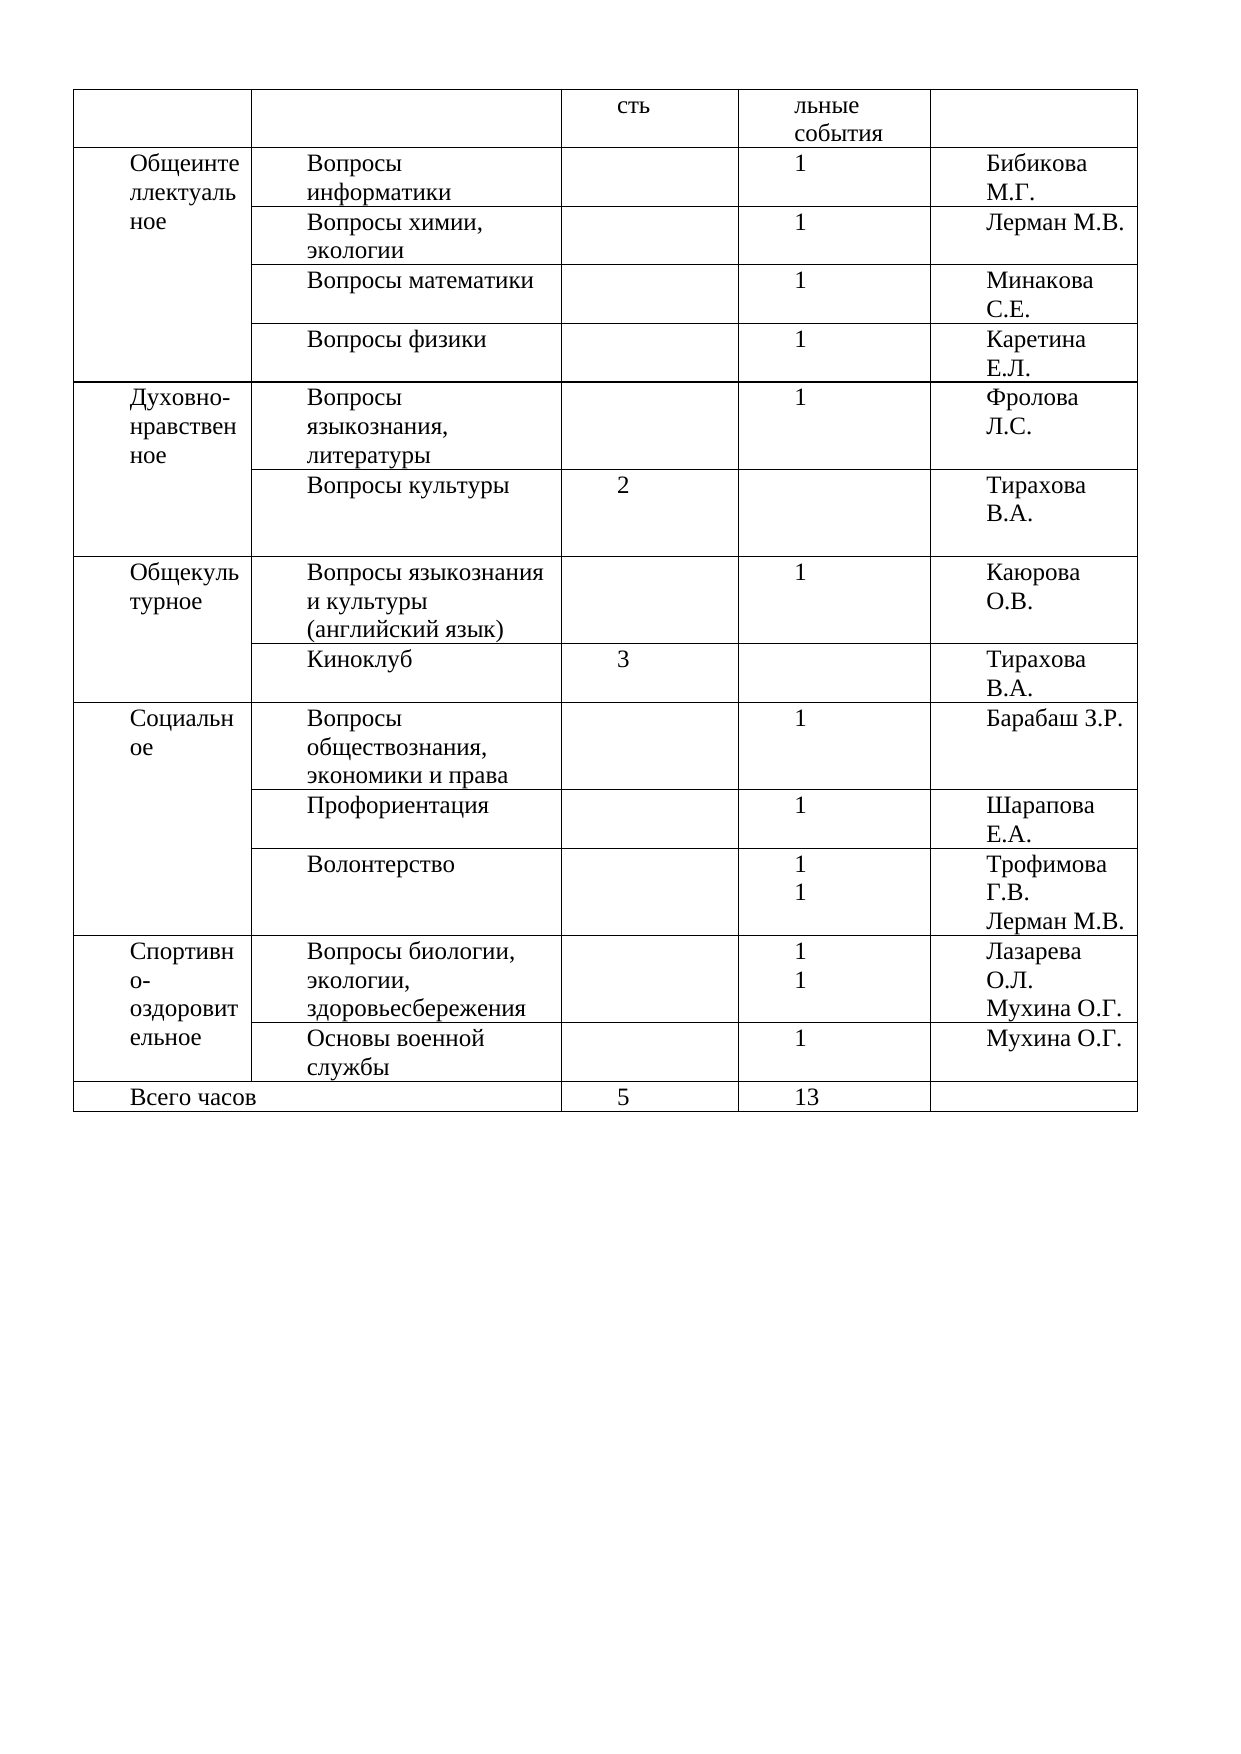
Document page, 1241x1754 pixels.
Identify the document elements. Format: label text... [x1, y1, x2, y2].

table_cell [739, 644, 930, 702]
table_cell [562, 383, 738, 469]
table_cell Основы военной службы [252, 1023, 561, 1081]
table_cell Трофимова Г.В. Лерман М.В. [931, 849, 1137, 935]
table_cell [562, 849, 738, 935]
table_cell 1 [739, 557, 930, 643]
table_cell 1 [739, 265, 930, 323]
table_cell 1 [739, 324, 930, 381]
table_cell 1 1 [739, 849, 930, 935]
table_cell Фролова Л.С. [931, 383, 1137, 469]
table_cell Бибикова М.Г. [931, 148, 1137, 206]
table_cell Вопросы языкознания, литературы [252, 383, 561, 469]
table_cell 1 [739, 790, 930, 848]
table_cell Спортивно-оздоровительное [74, 936, 251, 1081]
table_cell 1 [739, 703, 930, 789]
table_cell 1 [739, 383, 930, 469]
table_cell Вопросы обществознания, экономики и права [252, 703, 561, 789]
table_cell Вопросы физики [252, 324, 561, 381]
table_cell [931, 1082, 1137, 1111]
table_cell Лазарева О.Л. Мухина О.Г. [931, 936, 1137, 1022]
table_cell Всего часов [74, 1082, 561, 1111]
table_cell [562, 936, 738, 1022]
table_cell Лерман М.В. [931, 207, 1137, 264]
table_cell Вопросы культуры [252, 470, 561, 556]
table_cell [562, 324, 738, 381]
table_cell Общеинтеллектуальное [74, 148, 251, 381]
table_cell Вопросы химии, экологии [252, 207, 561, 264]
table_cell Вопросы биологии, экологии, здоровьесбережения [252, 936, 561, 1022]
table_cell Тирахова В.А. [931, 470, 1137, 556]
table_cell Вопросы языкознания и культуры (английский язык) [252, 557, 561, 643]
table_cell 5 [562, 1082, 738, 1111]
table_cell 1 1 [739, 936, 930, 1022]
table_cell Общекультурное [74, 557, 251, 702]
table_cell Тирахова В.А. [931, 644, 1137, 702]
table_cell Профориентация [252, 790, 561, 848]
table_cell Духовно-нравственное [74, 383, 251, 556]
table_cell [562, 1023, 738, 1081]
table_cell 2 [562, 470, 738, 556]
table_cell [562, 90, 738, 147]
table_cell [562, 557, 738, 643]
table_cell 1 [739, 207, 930, 264]
table_cell 13 [739, 1082, 930, 1111]
table_cell [562, 790, 738, 848]
table_cell Минакова С.Е. [931, 265, 1137, 323]
table_cell Каюрова О.В. [931, 557, 1137, 643]
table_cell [739, 90, 930, 147]
table_cell 1 [739, 1023, 930, 1081]
table_cell Волонтерство [252, 849, 561, 935]
table_cell Социальное [74, 703, 251, 935]
table_cell 1 [739, 148, 930, 206]
table_cell Мухина О.Г. [931, 1023, 1137, 1081]
table_cell 3 [562, 644, 738, 702]
table_cell Барабаш З.Р. [931, 703, 1137, 789]
table_cell [562, 265, 738, 323]
table_cell Каретина Е.Л. [931, 324, 1137, 381]
table_cell Вопросы информатики [252, 148, 561, 206]
table_cell Шарапова Е.А. [931, 790, 1137, 848]
table_cell [562, 703, 738, 789]
table_cell [562, 148, 738, 206]
table_cell [562, 207, 738, 264]
table_cell Вопросы математики [252, 265, 561, 323]
table_cell [739, 470, 930, 556]
table_cell Киноклуб [252, 644, 561, 702]
